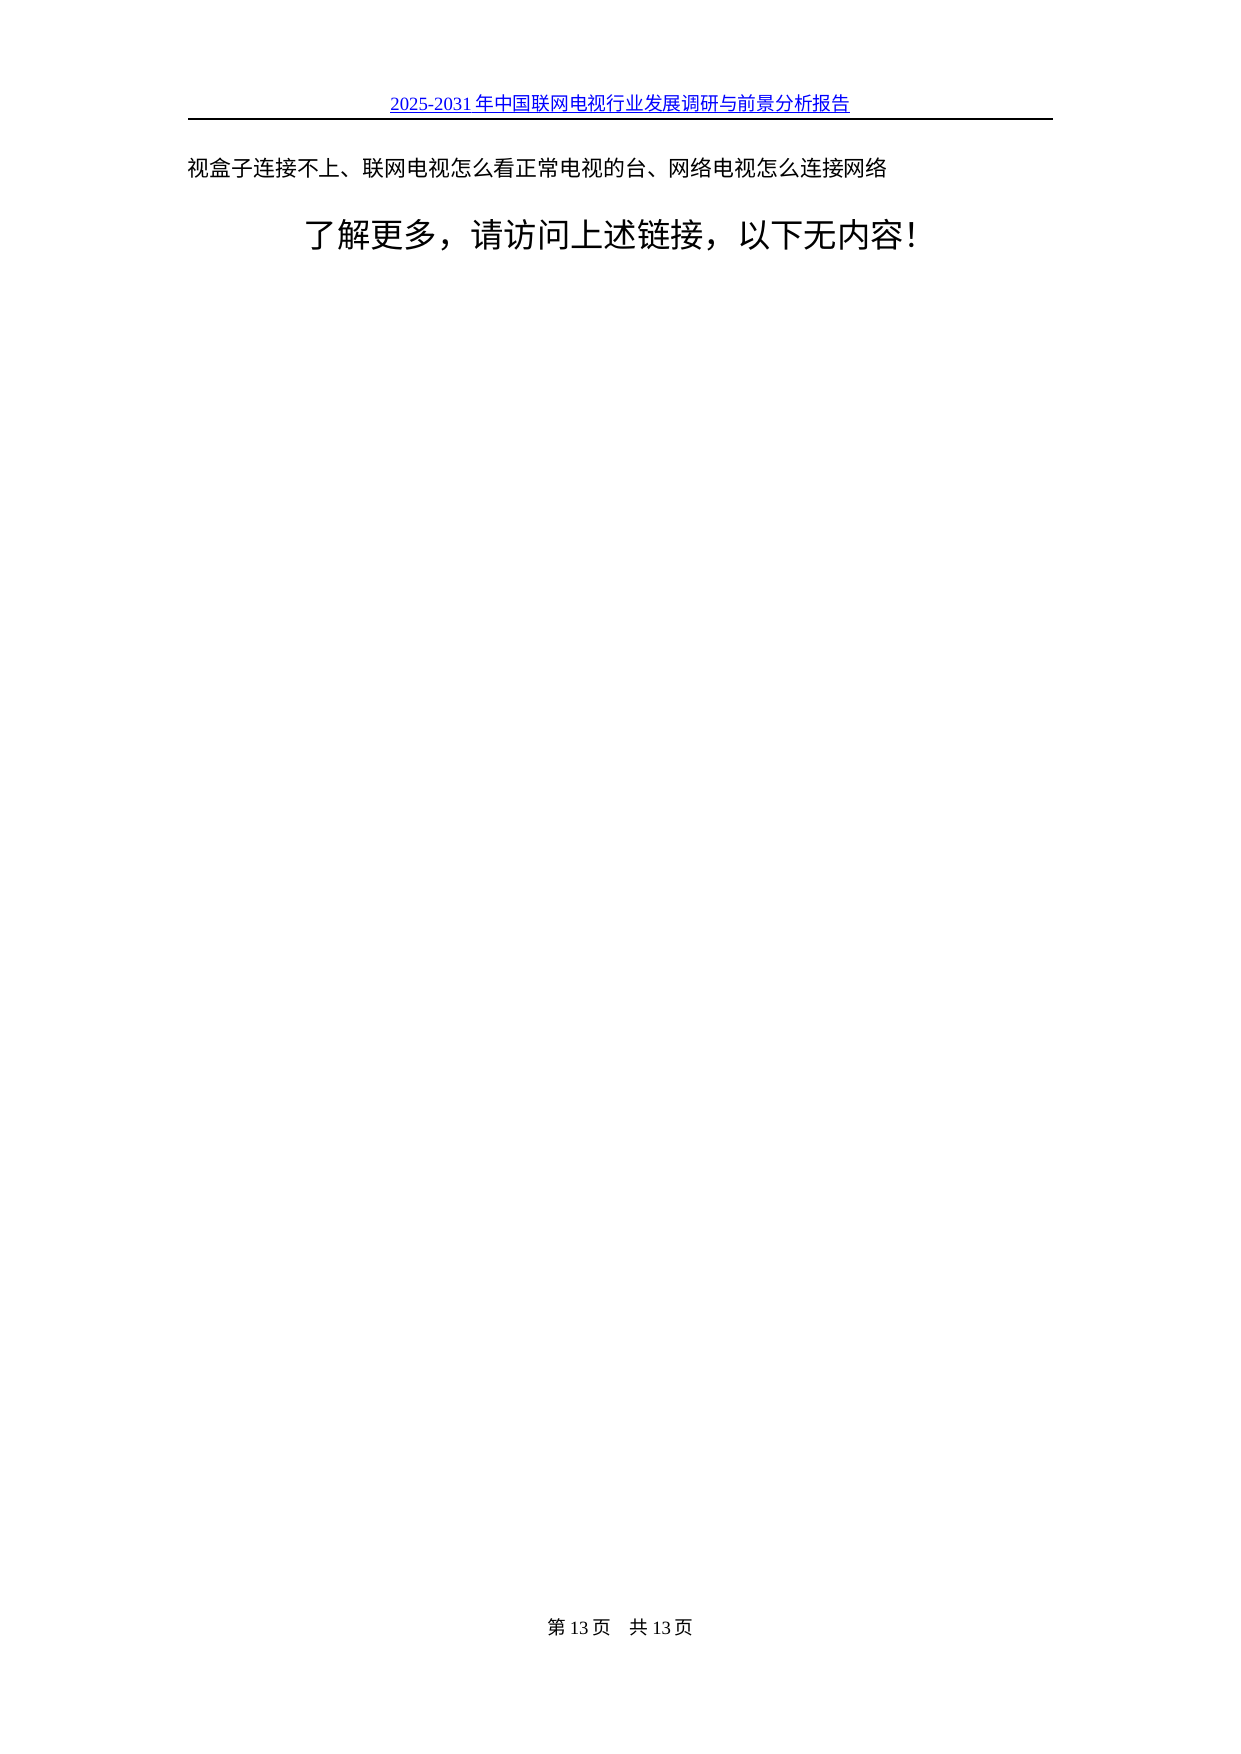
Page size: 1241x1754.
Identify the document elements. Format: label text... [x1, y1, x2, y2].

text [187, 150, 1053, 183]
title 了解更多，请访问上述链接，以下无内容！ [187, 200, 1053, 265]
